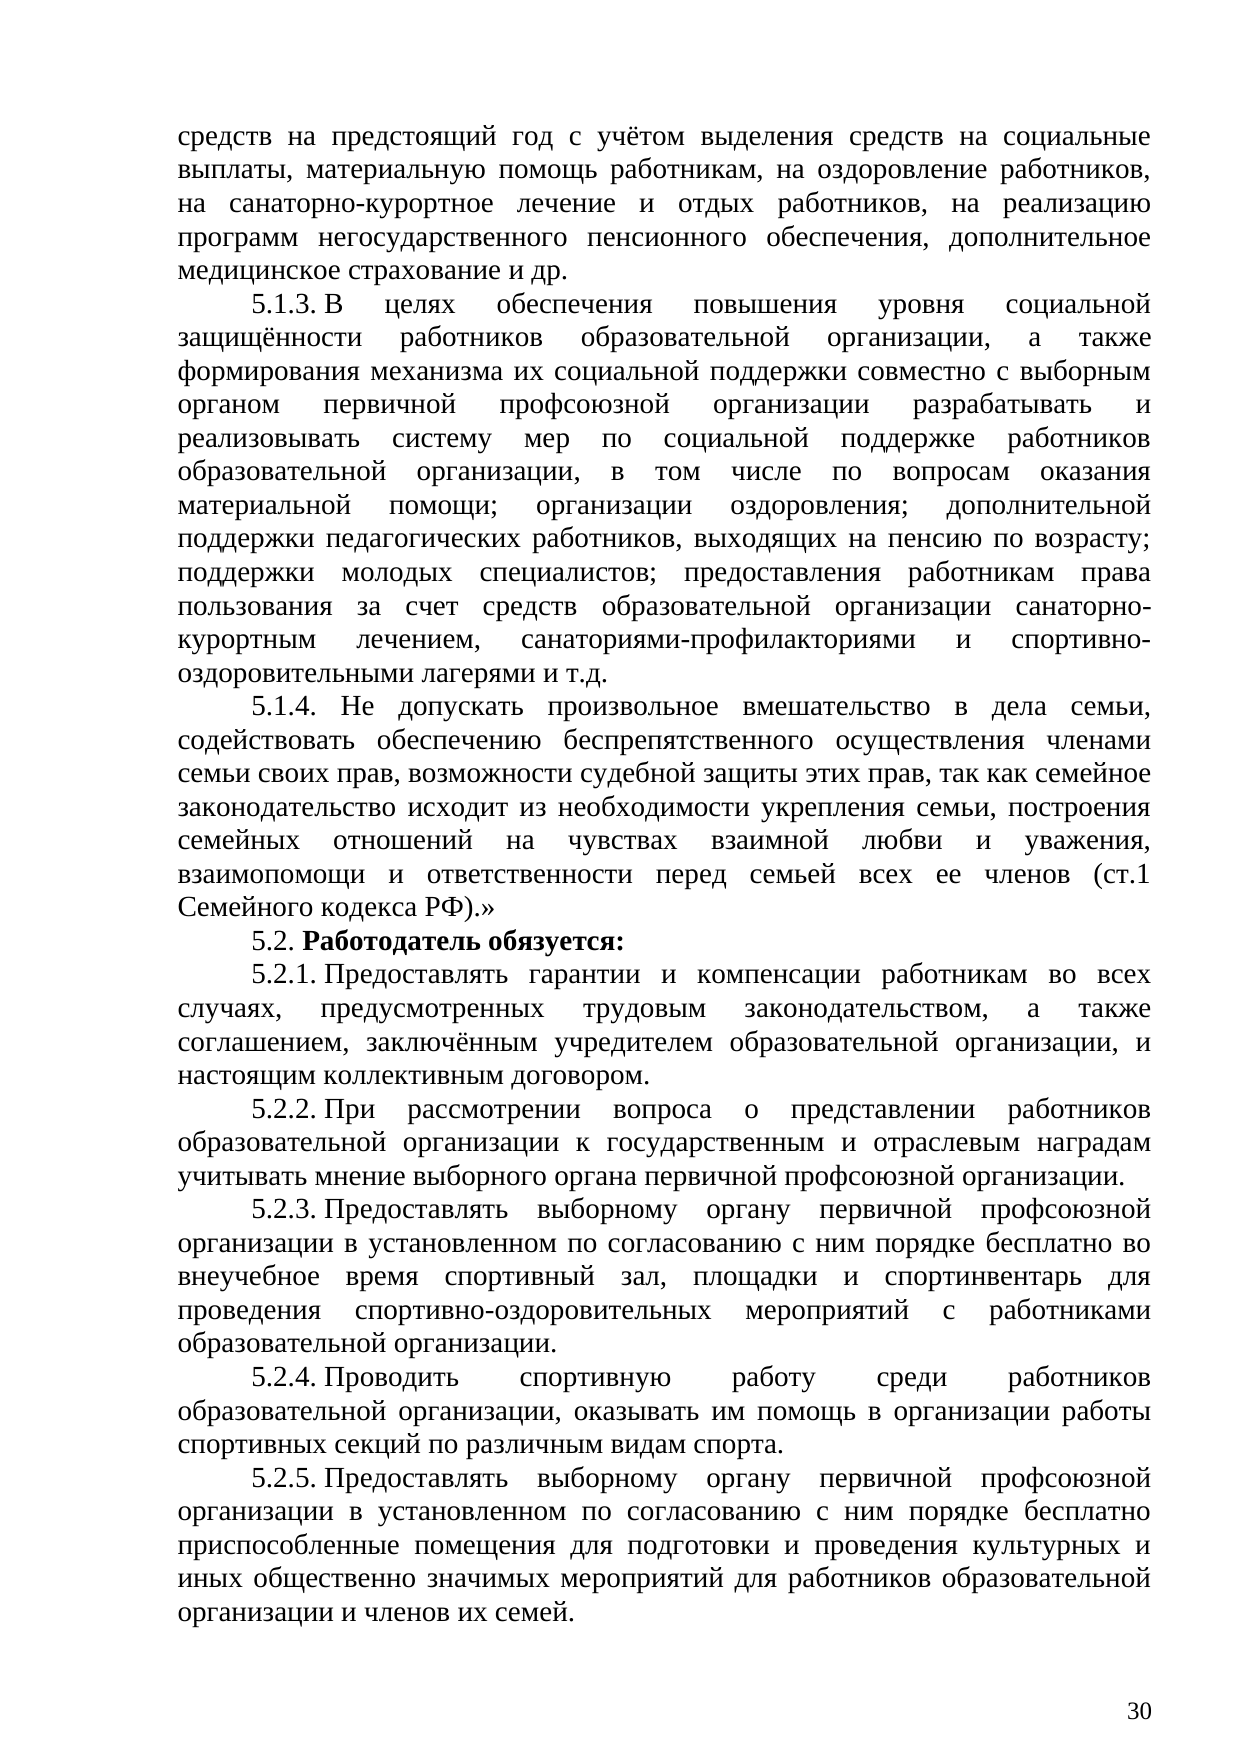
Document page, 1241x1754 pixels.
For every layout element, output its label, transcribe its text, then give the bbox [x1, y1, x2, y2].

text 5.2. Работодатель обязуется: [177, 923, 1152, 957]
text 5.2.4. Проводить спортивную работу среди работников образовательной организации, оказывать им помощь в организации работы спортивных секций по различным видам спорта. [177, 1359, 1152, 1460]
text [177, 118, 1152, 286]
text 5.2.2. При рассмотрении вопроса о представлении работников образовательной организации к государственным и отраслевым наградам учитывать мнение выборного органа первичной профсоюзной организации. [177, 1091, 1152, 1191]
text 5.1.4. Не допускать произвольное вмешательство в дела семьи, содействовать обеспечению беспрепятственного осуществления членами семьи своих прав, возможности судебной защиты этих прав, так как семейное законодательство исходит из необходимости укрепления семьи, построения семейных отношений на чувствах взаимной любви и уважения, взаимопомощи и ответственности перед семьей всех ее членов (ст.1 Семейного кодекса РФ).» [177, 688, 1152, 923]
text 5.1.3. В целях обеспечения повышения уровня социальной защищённости работников образовательной организации, а также формирования механизма их социальной поддержки совместно с выборным органом первичной профсоюзной организации разрабатывать и реализовывать систему мер по социальной поддержке работников образовательной организации, в том числе по вопросам оказания материальной помощи; организации оздоровления; дополнительной поддержки педагогических работников, выходящих на пенсию по возрасту; поддержки молодых специалистов; предоставления работникам права пользования за счет средств образовательной организации санаторно-курортным лечением, санаториями-профилакториями и спортивно-оздоровительными лагерями и т.д. [177, 286, 1152, 688]
text 5.2.3. Предоставлять выборному органу первичной профсоюзной организации в установленном по согласованию с ним порядке бесплатно во внеучебное время спортивный зал, площадки и спортинвентарь для проведения спортивно-оздоровительных мероприятий с работниками образовательной организации. [177, 1191, 1152, 1359]
text 5.2.1. Предоставлять гарантии и компенсации работникам во всех случаях, предусмотренных трудовым законодательством, а также соглашением, заключённым учредителем образовательной организации, и настоящим коллективным договором. [177, 957, 1152, 1091]
text 5.2.5. Предоставлять выборному органу первичной профсоюзной организации в установленном по согласованию с ним порядке бесплатно приспособленные помещения для подготовки и проведения культурных и иных общественно значимых мероприятий для работников образовательной организации и членов их семей. [177, 1460, 1152, 1627]
